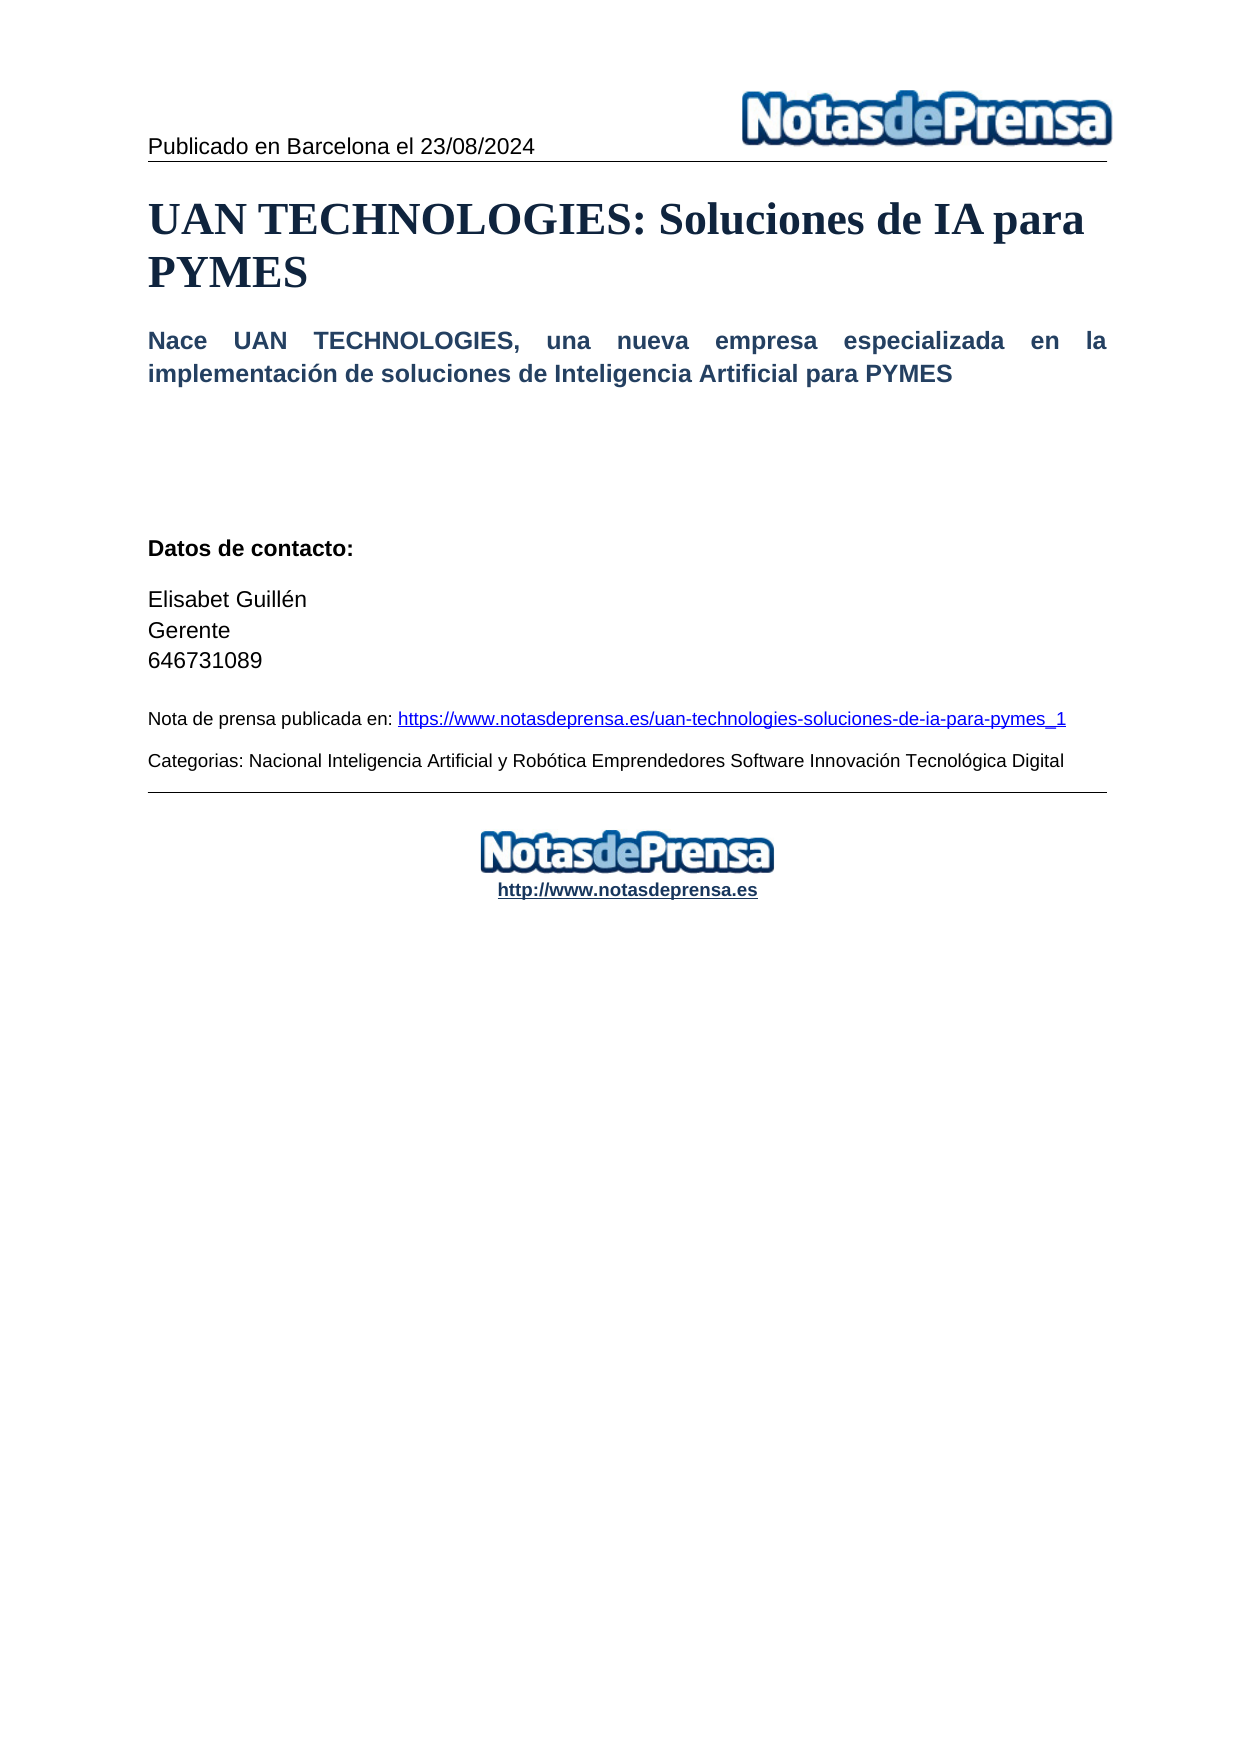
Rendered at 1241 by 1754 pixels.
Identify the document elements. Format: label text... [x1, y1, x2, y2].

text Categorias: Nacional Inteligencia Artificial y Robótica Emprendedores Software Innovación Tecnológica Digital [148, 750, 1107, 771]
subtitle Nace UAN TECHNOLOGIES, una nueva empresa especializada en la implementación de soluciones de Inteligencia Artificial para PYMES [148, 326, 1107, 388]
picture [742, 90, 1113, 148]
text http://www.notasdeprensa.es [148, 879, 1107, 901]
text 646731089 [148, 647, 1063, 673]
picture [480, 829, 775, 875]
text Gerente [148, 617, 1063, 643]
text Publicado en Barcelona el 23/08/2024 [148, 133, 1107, 161]
text Nota de prensa publicada en: https://www.notasdeprensa.es/uan-technologies-soluciones-de-ia-para-pymes_1 [148, 707, 1107, 729]
text Datos de contacto: [148, 535, 1107, 562]
subtitle UAN TECHNOLOGIES: Soluciones de IA para PYMES [148, 192, 1107, 297]
text Elisabet Guillén [148, 586, 1063, 613]
